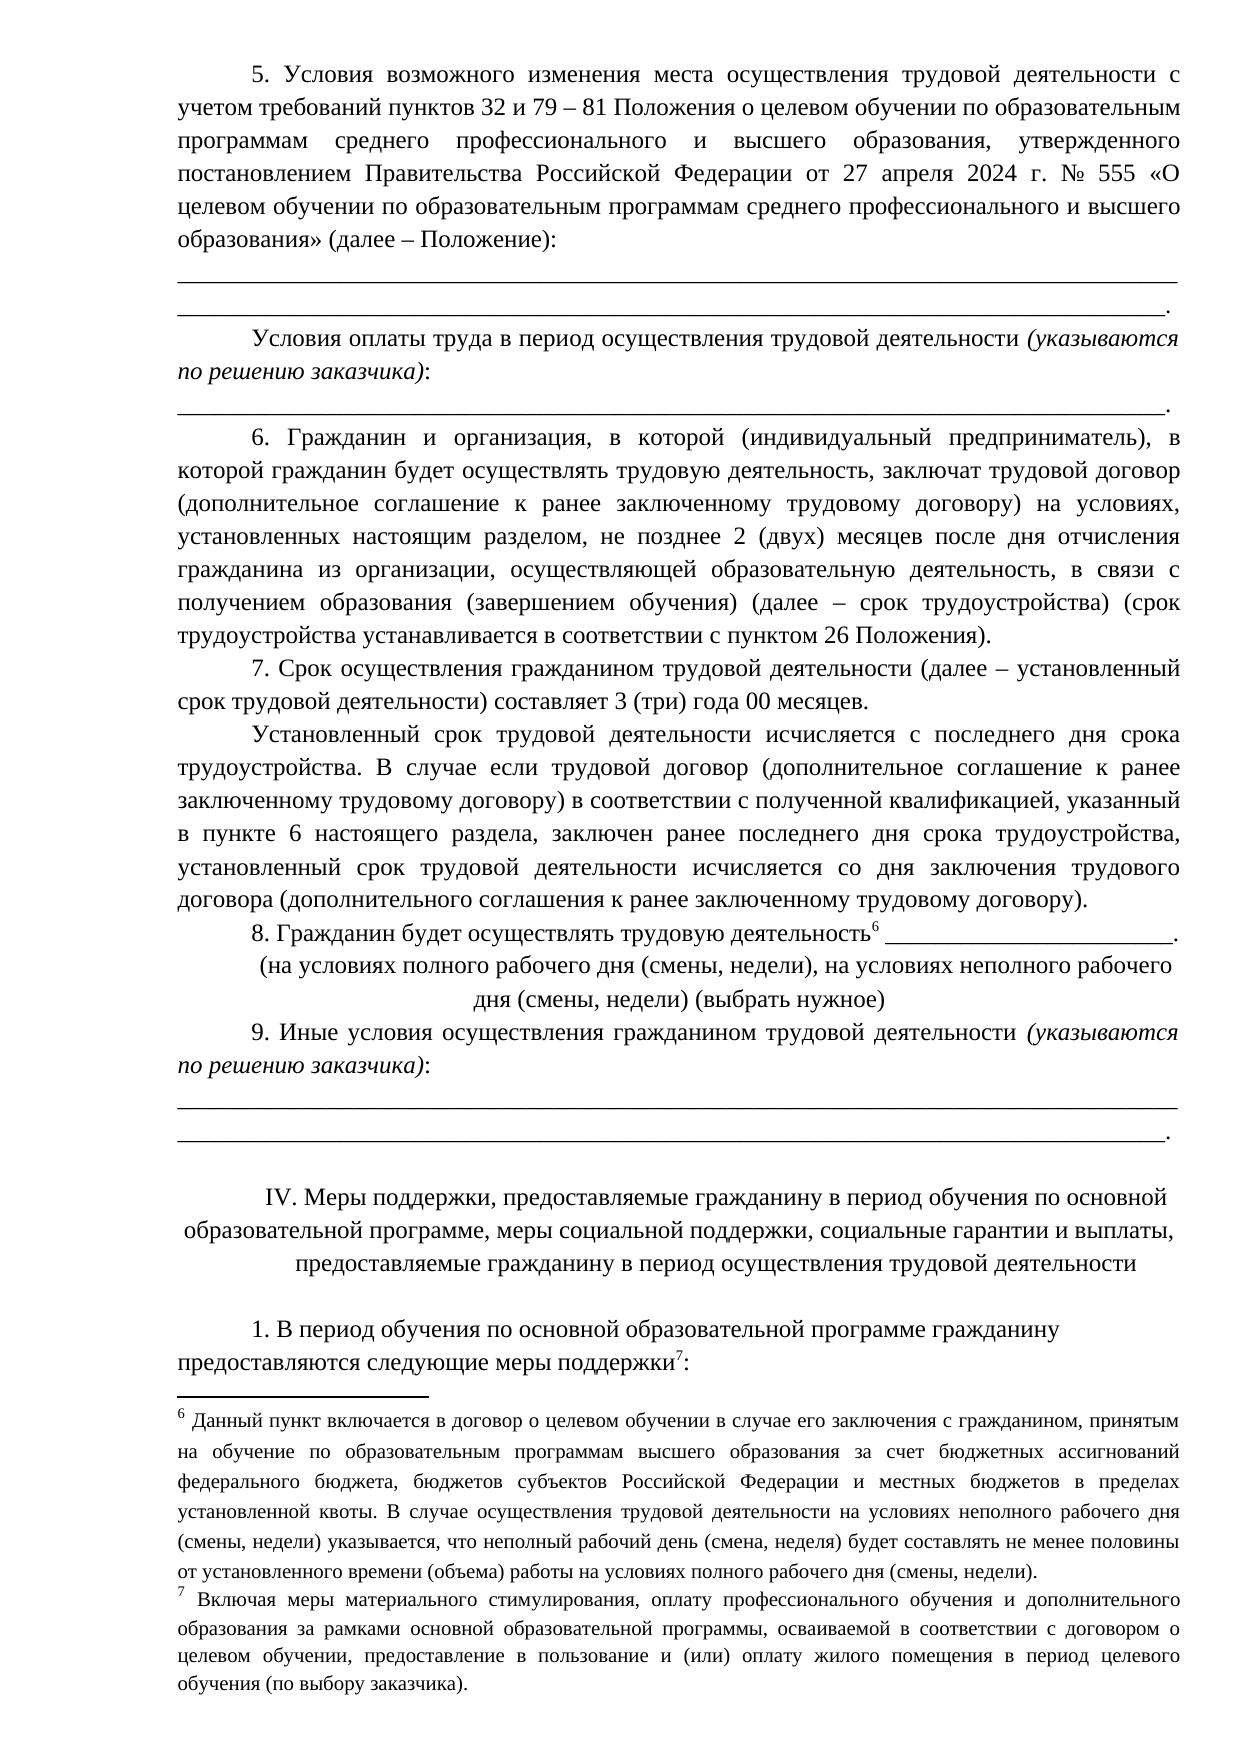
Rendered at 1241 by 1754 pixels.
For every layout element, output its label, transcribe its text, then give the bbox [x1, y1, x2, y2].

text 7. Срок осуществления гражданином трудовой деятельности (далее – установленный срок трудовой деятельности) составляет 3 (три) года 00 месяцев. [177, 653, 1181, 715]
text Условия оплаты труда в период осуществления трудовой деятельности (указываются по решению заказчика): [177, 323, 1181, 385]
text 1. В период обучения по основной образовательной программе гражданину предоставляются следующие меры поддержки: [177, 1314, 1181, 1376]
text 9. Иные условия осуществления гражданином трудовой деятельности (указываются по решению заказчика): [177, 1017, 1181, 1078]
text _______________________________________________________________________________. [177, 1116, 1181, 1144]
text (на условиях полного рабочего дня (смены, недели), на условиях неполного рабочего дня (смены, недели) (выбрать нужное) [177, 951, 1181, 1012]
text предоставляемые гражданину в период осуществления трудовой деятельности [177, 1248, 1181, 1277]
text _______________________________________________________________________________. [177, 389, 1181, 418]
text ________________________________________________________________________________ [177, 1083, 1181, 1111]
text Установленный срок трудовой деятельности исчисляется с последнего дня срока трудоустройства. В случае если трудовой договор (дополнительное соглашение к ранее заключенному трудовому договору) в соответствии с полученной квалификацией, указанный в пункте 6 настоящего раздела, заключен ранее последнего дня срока трудоустройства, установленный срок трудовой деятельности исчисляется со дня заключения трудового договора (дополнительного соглашения к ранее заключенному трудовому договору). [177, 719, 1181, 913]
text ________________________________________________________________________________ [177, 257, 1181, 286]
text IV. Меры поддержки, предоставляемые гражданину в период обучения по основной образовательной программе, меры социальной поддержки, социальные гарантии и выплаты, [177, 1182, 1181, 1243]
text _______________________________________________________________________________. [177, 290, 1181, 319]
text 6. Гражданин и организация, в которой (индивидуальный предприниматель), в которой гражданин будет осуществлять трудовую деятельность, заключат трудовой договор (дополнительное соглашение к ранее заключенному трудовому договору) на условиях, установленных настоящим разделом, не позднее 2 (двух) месяцев после дня отчисления гражданина из организации, осуществляющей образовательную деятельность, в связи с получением образования (завершением обучения) (далее – срок трудоустройства) (срок трудоустройства устанавливается в соответствии с пунктом 26 Положения). [177, 422, 1181, 649]
text 8. Гражданин будет осуществлять трудовую деятельность _______________________. [177, 918, 1181, 946]
text 5. Условия возможного изменения места осуществления трудовой деятельности с учетом требований пунктов 32 и 79 – 81 Положения о целевом обучении по образовательным программам среднего профессионального и высшего образования, утвержденного постановлением Правительства Российской Федерации от 27 апреля 2024 г. № 555 «О целевом обучении по образовательным программам среднего профессионального и высшего образования» (далее – Положение): [177, 59, 1181, 253]
